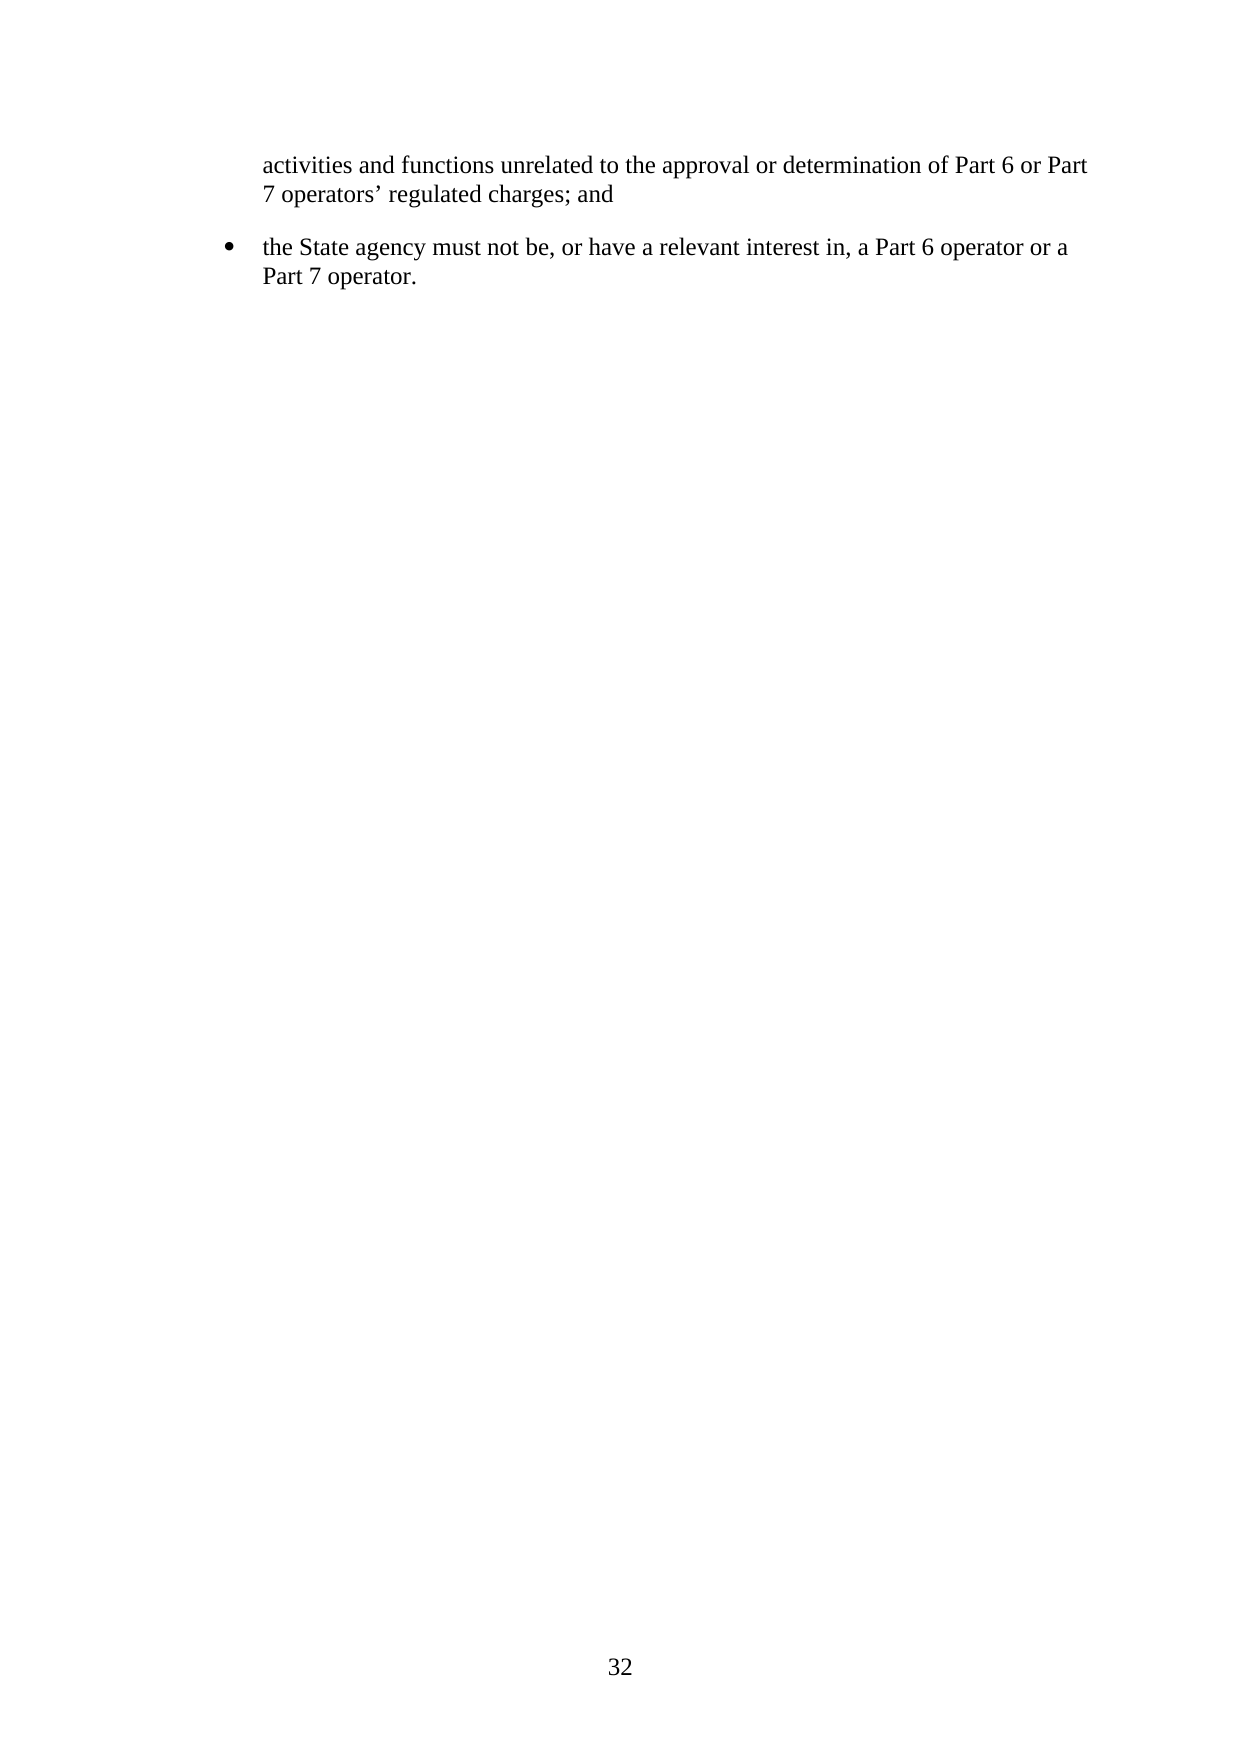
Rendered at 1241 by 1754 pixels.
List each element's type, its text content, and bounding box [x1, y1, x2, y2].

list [225, 150, 1090, 207]
list the State agency must not be, or have a relevant interest in, a Part 6 operator or a Part 7 operator. [225, 232, 1090, 290]
